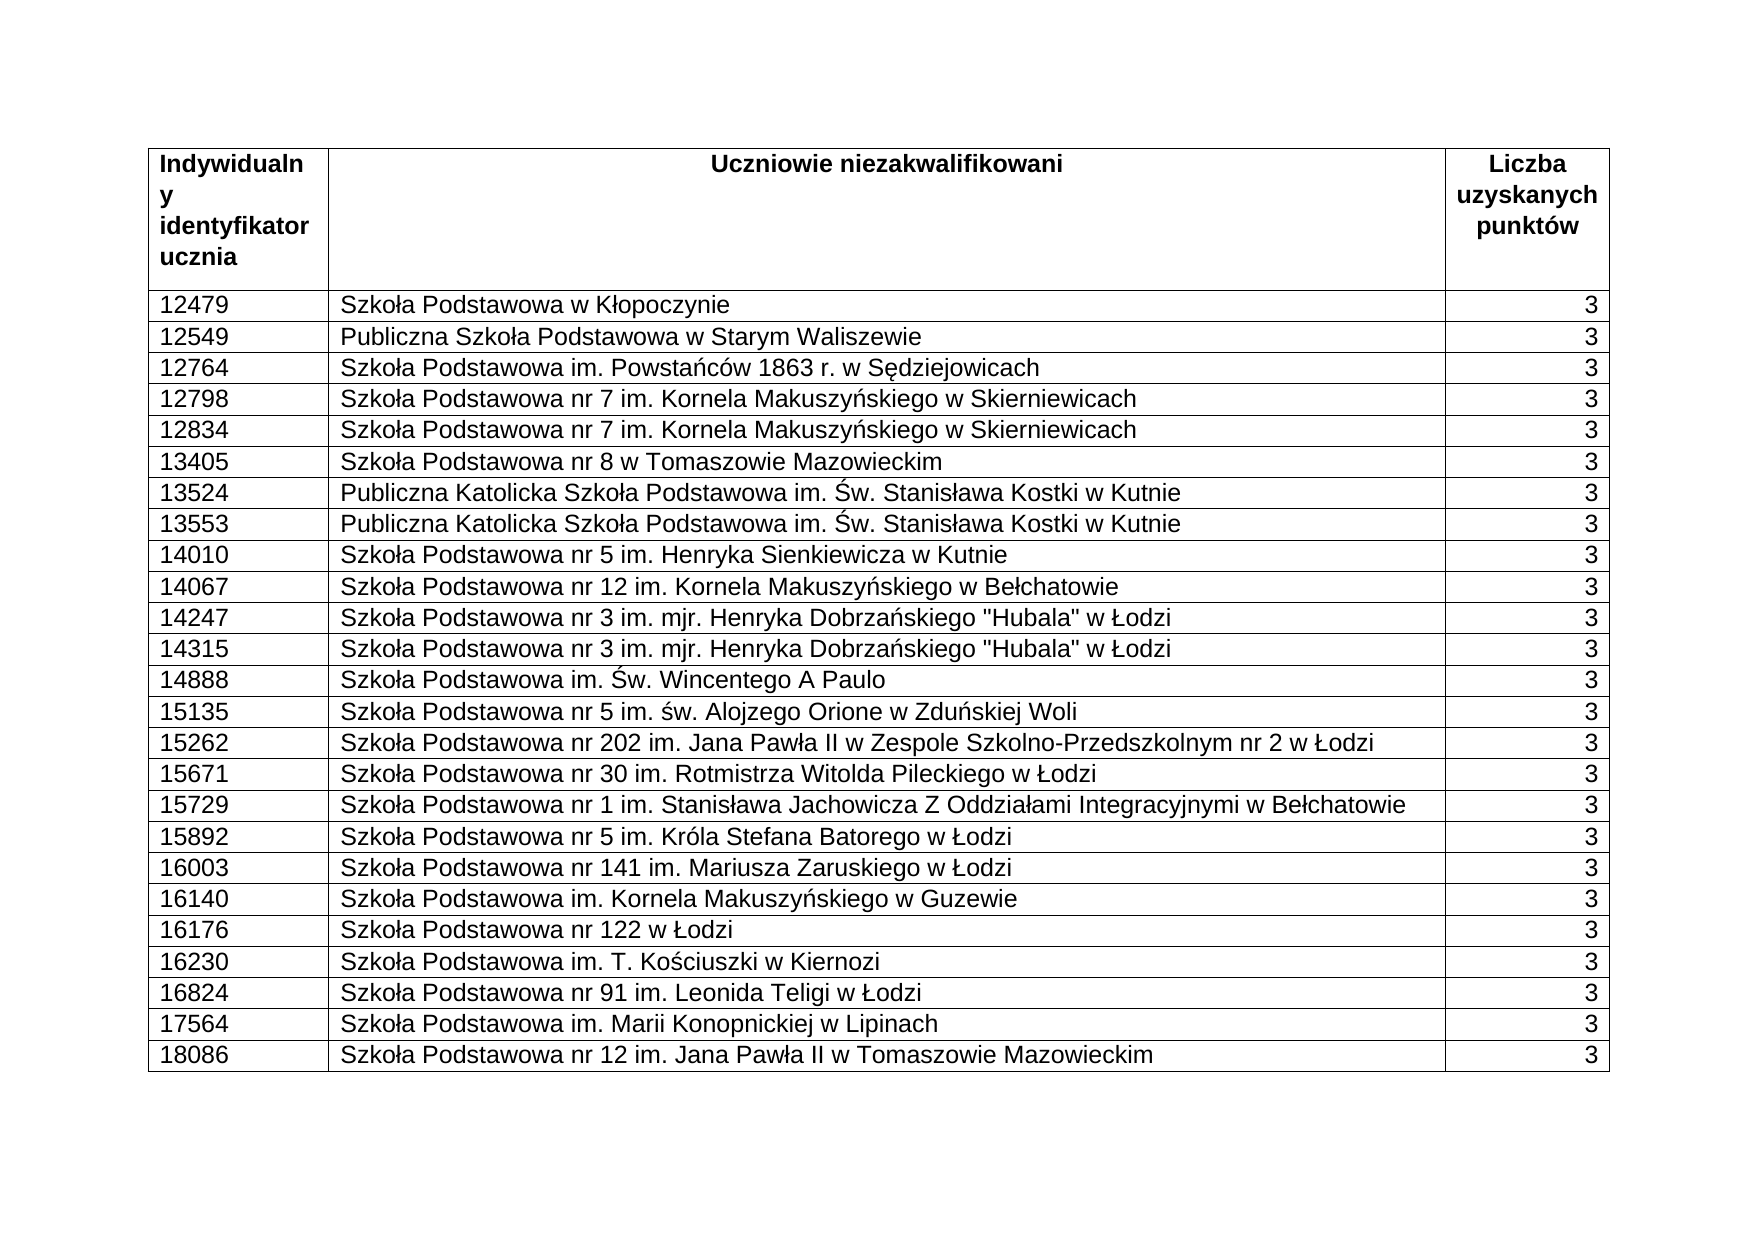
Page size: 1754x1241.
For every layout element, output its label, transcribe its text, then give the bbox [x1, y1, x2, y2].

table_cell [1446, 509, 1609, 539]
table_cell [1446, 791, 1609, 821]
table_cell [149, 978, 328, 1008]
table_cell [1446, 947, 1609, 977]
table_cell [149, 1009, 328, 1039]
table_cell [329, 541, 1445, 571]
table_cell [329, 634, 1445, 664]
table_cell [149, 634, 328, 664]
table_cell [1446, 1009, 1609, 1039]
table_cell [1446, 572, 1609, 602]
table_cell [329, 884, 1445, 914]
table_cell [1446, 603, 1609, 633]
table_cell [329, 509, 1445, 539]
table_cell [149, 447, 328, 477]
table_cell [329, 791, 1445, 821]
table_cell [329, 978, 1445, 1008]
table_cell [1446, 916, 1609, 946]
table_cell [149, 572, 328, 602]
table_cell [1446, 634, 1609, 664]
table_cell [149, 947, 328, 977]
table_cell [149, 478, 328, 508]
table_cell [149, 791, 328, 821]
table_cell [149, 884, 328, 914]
table_header Uczniowie niezakwalifikowani [329, 149, 1445, 289]
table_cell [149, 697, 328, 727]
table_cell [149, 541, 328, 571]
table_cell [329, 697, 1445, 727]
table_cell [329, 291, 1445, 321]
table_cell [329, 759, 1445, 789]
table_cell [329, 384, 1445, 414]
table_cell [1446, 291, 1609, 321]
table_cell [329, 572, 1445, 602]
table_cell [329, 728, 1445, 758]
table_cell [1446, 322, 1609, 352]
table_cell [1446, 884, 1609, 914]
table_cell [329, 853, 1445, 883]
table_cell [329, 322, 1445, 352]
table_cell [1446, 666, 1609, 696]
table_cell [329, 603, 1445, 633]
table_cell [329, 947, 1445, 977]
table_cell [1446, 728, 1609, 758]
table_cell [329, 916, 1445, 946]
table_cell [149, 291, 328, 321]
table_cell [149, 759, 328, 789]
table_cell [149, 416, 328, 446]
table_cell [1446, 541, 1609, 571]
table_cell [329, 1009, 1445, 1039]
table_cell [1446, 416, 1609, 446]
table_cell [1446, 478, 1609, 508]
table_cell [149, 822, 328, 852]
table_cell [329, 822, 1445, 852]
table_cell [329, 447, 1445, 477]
table_header Liczba uzyskanych punktów [1446, 149, 1609, 289]
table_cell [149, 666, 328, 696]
table_header Indywidualny identyfikator ucznia [149, 149, 328, 289]
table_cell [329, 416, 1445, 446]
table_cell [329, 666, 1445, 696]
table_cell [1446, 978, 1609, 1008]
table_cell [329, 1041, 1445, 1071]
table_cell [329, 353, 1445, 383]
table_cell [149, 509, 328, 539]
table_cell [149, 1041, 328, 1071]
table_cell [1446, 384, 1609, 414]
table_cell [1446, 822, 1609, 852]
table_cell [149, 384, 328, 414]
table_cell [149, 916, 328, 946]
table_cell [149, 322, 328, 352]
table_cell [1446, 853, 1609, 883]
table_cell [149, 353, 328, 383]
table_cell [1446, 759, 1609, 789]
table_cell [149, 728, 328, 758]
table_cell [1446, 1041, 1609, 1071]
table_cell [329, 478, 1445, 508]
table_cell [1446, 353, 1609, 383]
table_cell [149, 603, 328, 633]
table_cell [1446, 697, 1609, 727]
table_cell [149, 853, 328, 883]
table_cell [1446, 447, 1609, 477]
